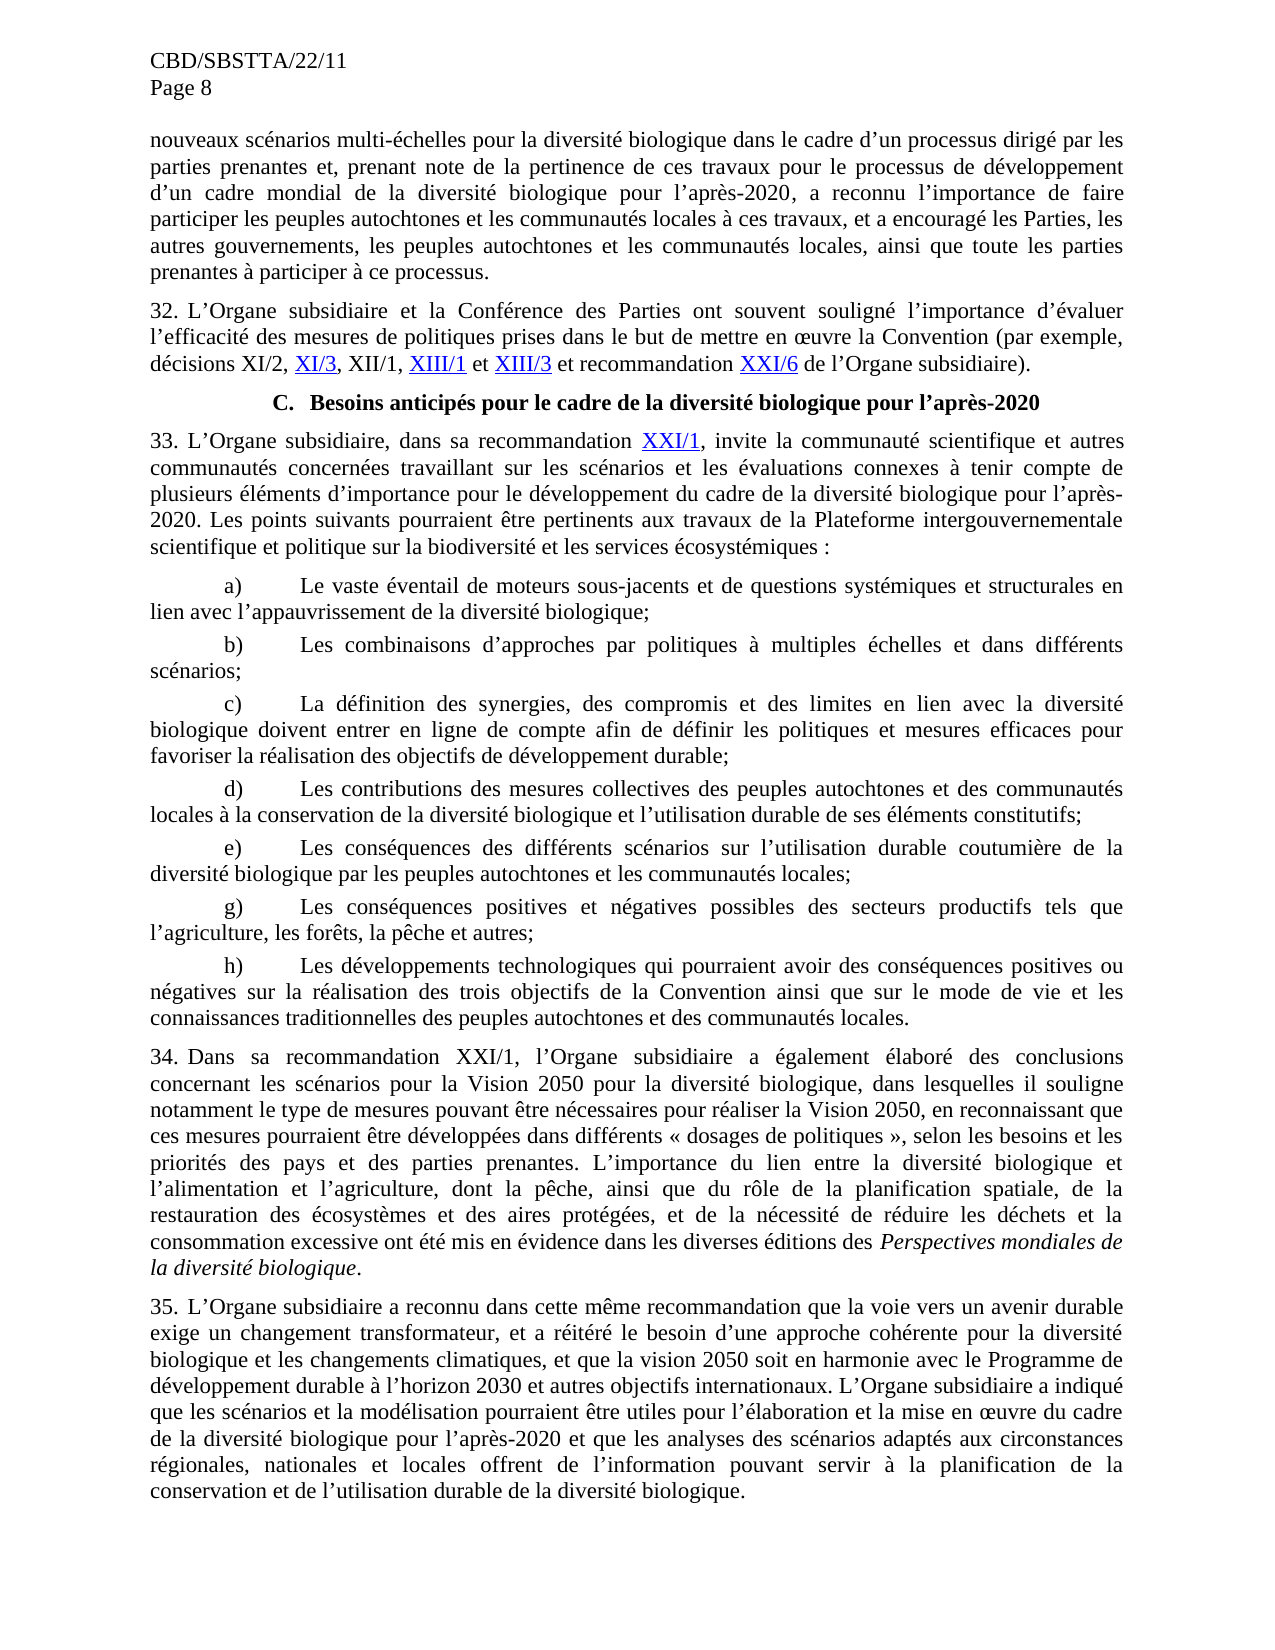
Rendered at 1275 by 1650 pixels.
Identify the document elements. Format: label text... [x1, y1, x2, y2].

text a) Le vaste éventail de moteurs sous-jacents et de questions systémiques et structurales en lien avec l’appauvrissement de la diversité biologique; [150, 572, 1125, 624]
subtitle L’Organe subsidiaire a reconnu dans cette même recommandation que la voie vers un avenir durable exige un changement transformateur, et a réitéré le besoin d’une approche cohérente pour la diversité biologique et les changements climatiques, et que la vision 2050 soit en harmonie avec le Programme de développement durable à l’horizon 2030 et autres objectifs internationaux. L’Organe subsidiaire a indiqué que les scénarios et la modélisation pourraient être utiles pour l’élaboration et la mise en œuvre du cadre de la diversité biologique pour l’après-2020 et que les analyses des scénarios adaptés aux circonstances régionales, nationales et locales offrent de l’information pouvant servir à la planification de la conservation et de l’utilisation durable de la diversité biologique. [150, 1293, 1125, 1504]
text h) Les développements technologiques qui pourraient avoir des conséquences positives ou négatives sur la réalisation des trois objectifs de la Convention ainsi que sur le mode de vie et les connaissances traditionnelles des peuples autochtones et des communautés locales. [150, 952, 1125, 1031]
text b) Les combinaisons d’approches par politiques à multiples échelles et dans différents scénarios; [150, 631, 1125, 683]
subtitle L’Organe subsidiaire et la Conférence des Parties ont souvent souligné l’importance d’évaluer l’efficacité des mesures de politiques prises dans le but de mettre en œuvre la Convention (par exemple, décisions XI/2, XI/3, XII/1, XIII/1 et XIII/3 et recommandation XXI/6 de l’Organe subsidiaire). [150, 297, 1125, 376]
text d) Les contributions des mesures collectives des peuples autochtones et des communautés locales à la conservation de la diversité biologique et l’utilisation durable de ses éléments constitutifs; [150, 775, 1125, 828]
subtitle Dans sa recommandation XXI/1, l’Organe subsidiaire a également élaboré des conclusions concernant les scénarios pour la Vision 2050 pour la diversité biologique, dans lesquelles il souligne notamment le type de mesures pouvant être nécessaires pour réaliser la Vision 2050, en reconnaissant que ces mesures pourraient être développées dans différents « dosages de politiques », selon les besoins et les priorités des pays et des parties prenantes. L’importance du lien entre la diversité biologique et l’alimentation et l’agriculture, dont la pêche, ainsi que du rôle de la planification spatiale, de la restauration des écosystèmes et des aires protégées, et de la nécessité de réduire les déchets et la consommation excessive ont été mis en évidence dans les diverses éditions des Perspectives mondiales de la diversité biologique. [150, 1043, 1125, 1281]
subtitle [150, 126, 1125, 284]
text c) La définition des synergies, des compromis et des limites en lien avec la diversité biologique doivent entrer en ligne de compte afin de définir les politiques et mesures efficaces pour favoriser la réalisation des objectifs de développement durable; [150, 689, 1125, 769]
subtitle Besoins anticipés pour le cadre de la diversité biologique pour l’après-2020 [187, 388, 1125, 415]
text e) Les conséquences des différents scénarios sur l’utilisation durable coutumière de la diversité biologique par les peuples autochtones et les communautés locales; [150, 834, 1125, 887]
subtitle L’Organe subsidiaire, dans sa recommandation XXI/1, invite la communauté scientifique et autres communautés concernées travaillant sur les scénarios et les évaluations connexes à tenir compte de plusieurs éléments d’importance pour le développement du cadre de la diversité biologique pour l’après-2020. Les points suivants pourraient être pertinents aux travaux de la Plateforme intergouvernementale scientifique et politique sur la biodiversité et les services écosystémiques : [150, 427, 1125, 559]
text g) Les conséquences positives et négatives possibles des secteurs productifs tels que l’agriculture, les forêts, la pêche et autres; [150, 893, 1125, 946]
